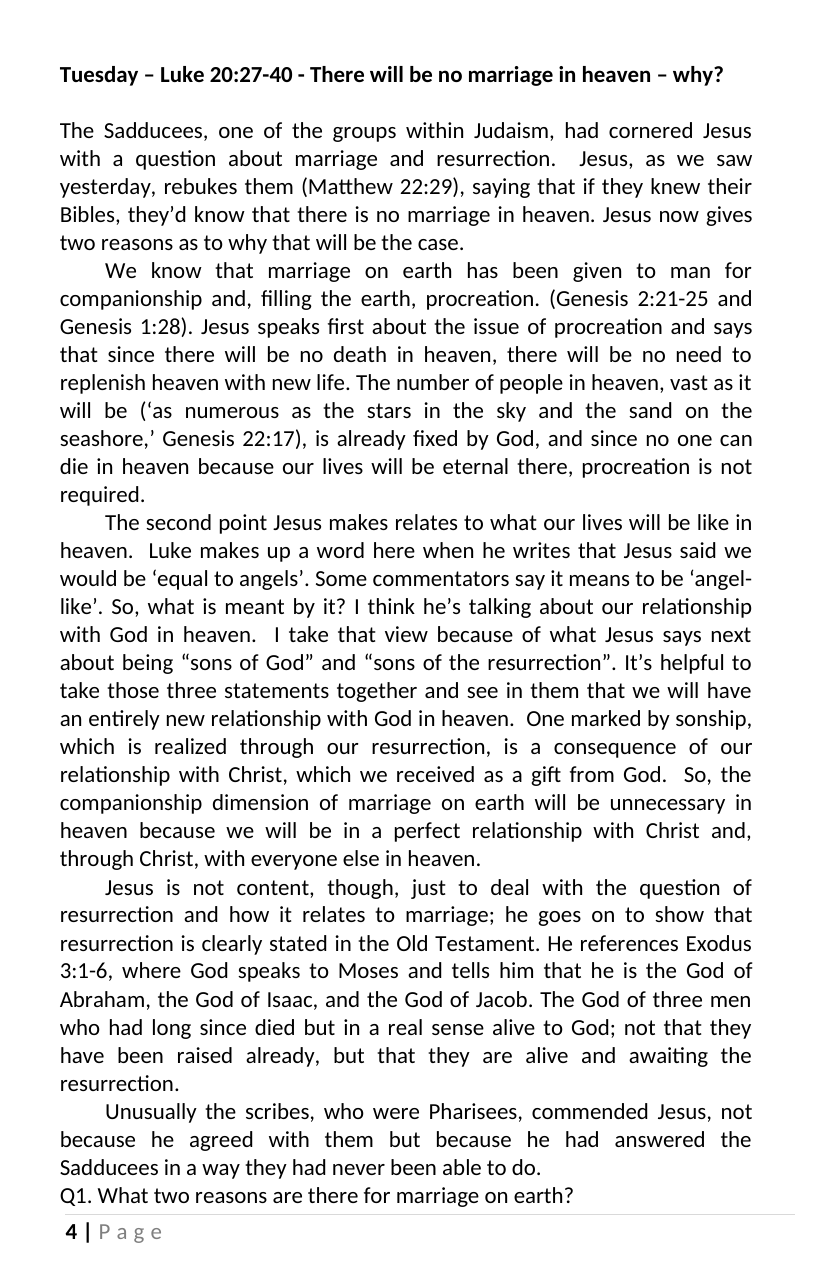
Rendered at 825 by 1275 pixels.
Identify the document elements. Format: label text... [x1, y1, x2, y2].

text Unusually the scribes, who were Pharisees, commended Jesus, not because he agreed with them but because he had answered the Sadducees in a way they had never been able to do. [59, 1097, 753, 1181]
text The second point Jesus makes relates to what our lives will be like in heaven. Luke makes up a word here when he writes that Jesus said we would be ‘equal to angels’. Some commentators say it means to be ‘angel-like’. So, what is meant by it? I think he’s talking about our relationship with God in heaven. I take that view because of what Jesus says next about being “sons of God” and “sons of the resurrection”. It’s helpful to take those three statements together and see in them that we will have an entirely new relationship with God in heaven. One marked by sonship, which is realized through our resurrection, is a consequence of our relationship with Christ, which we received as a gift from God. So, the companionship dimension of marriage on earth will be unnecessary in heaven because we will be in a perfect relationship with Christ and, through Christ, with everyone else in heaven. [59, 508, 753, 873]
text The Sadducees, one of the groups within Judaism, had cornered Jesus with a question about marriage and resurrection. Jesus, as we saw yesterday, rebukes them (Matthew 22:29), saying that if they knew their Bibles, they’d know that there is no marriage in heaven. Jesus now gives two reasons as to why that will be the case. [59, 116, 753, 256]
text We know that marriage on earth has been given to man for companionship and, filling the earth, procreation. (Genesis 2:21-25 and Genesis 1:28). Jesus speaks first about the issue of procreation and says that since there will be no death in heaven, there will be no need to replenish heaven with new life. The number of people in heaven, vast as it will be (‘as numerous as the stars in the sky and the sand on the seashore,’ Genesis 22:17), is already fixed by God, and since no one can die in heaven because our lives will be eternal there, procreation is not required. [59, 256, 753, 508]
text Jesus is not content, though, just to deal with the question of resurrection and how it relates to marriage; he goes on to show that resurrection is clearly stated in the Old Testament. He references Exodus 3:1-6, where God speaks to Moses and tells him that he is the God of Abraham, the God of Isaac, and the God of Jacob. The God of three men who had long since died but in a real sense alive to God; not that they have been raised already, but that they are alive and awaiting the resurrection. [59, 873, 753, 1097]
text Q1. What two reasons are there for marriage on earth? [59, 1181, 753, 1209]
text Tuesday – Luke 20:27-40 - There will be no marriage in heaven – why? [59, 60, 753, 88]
